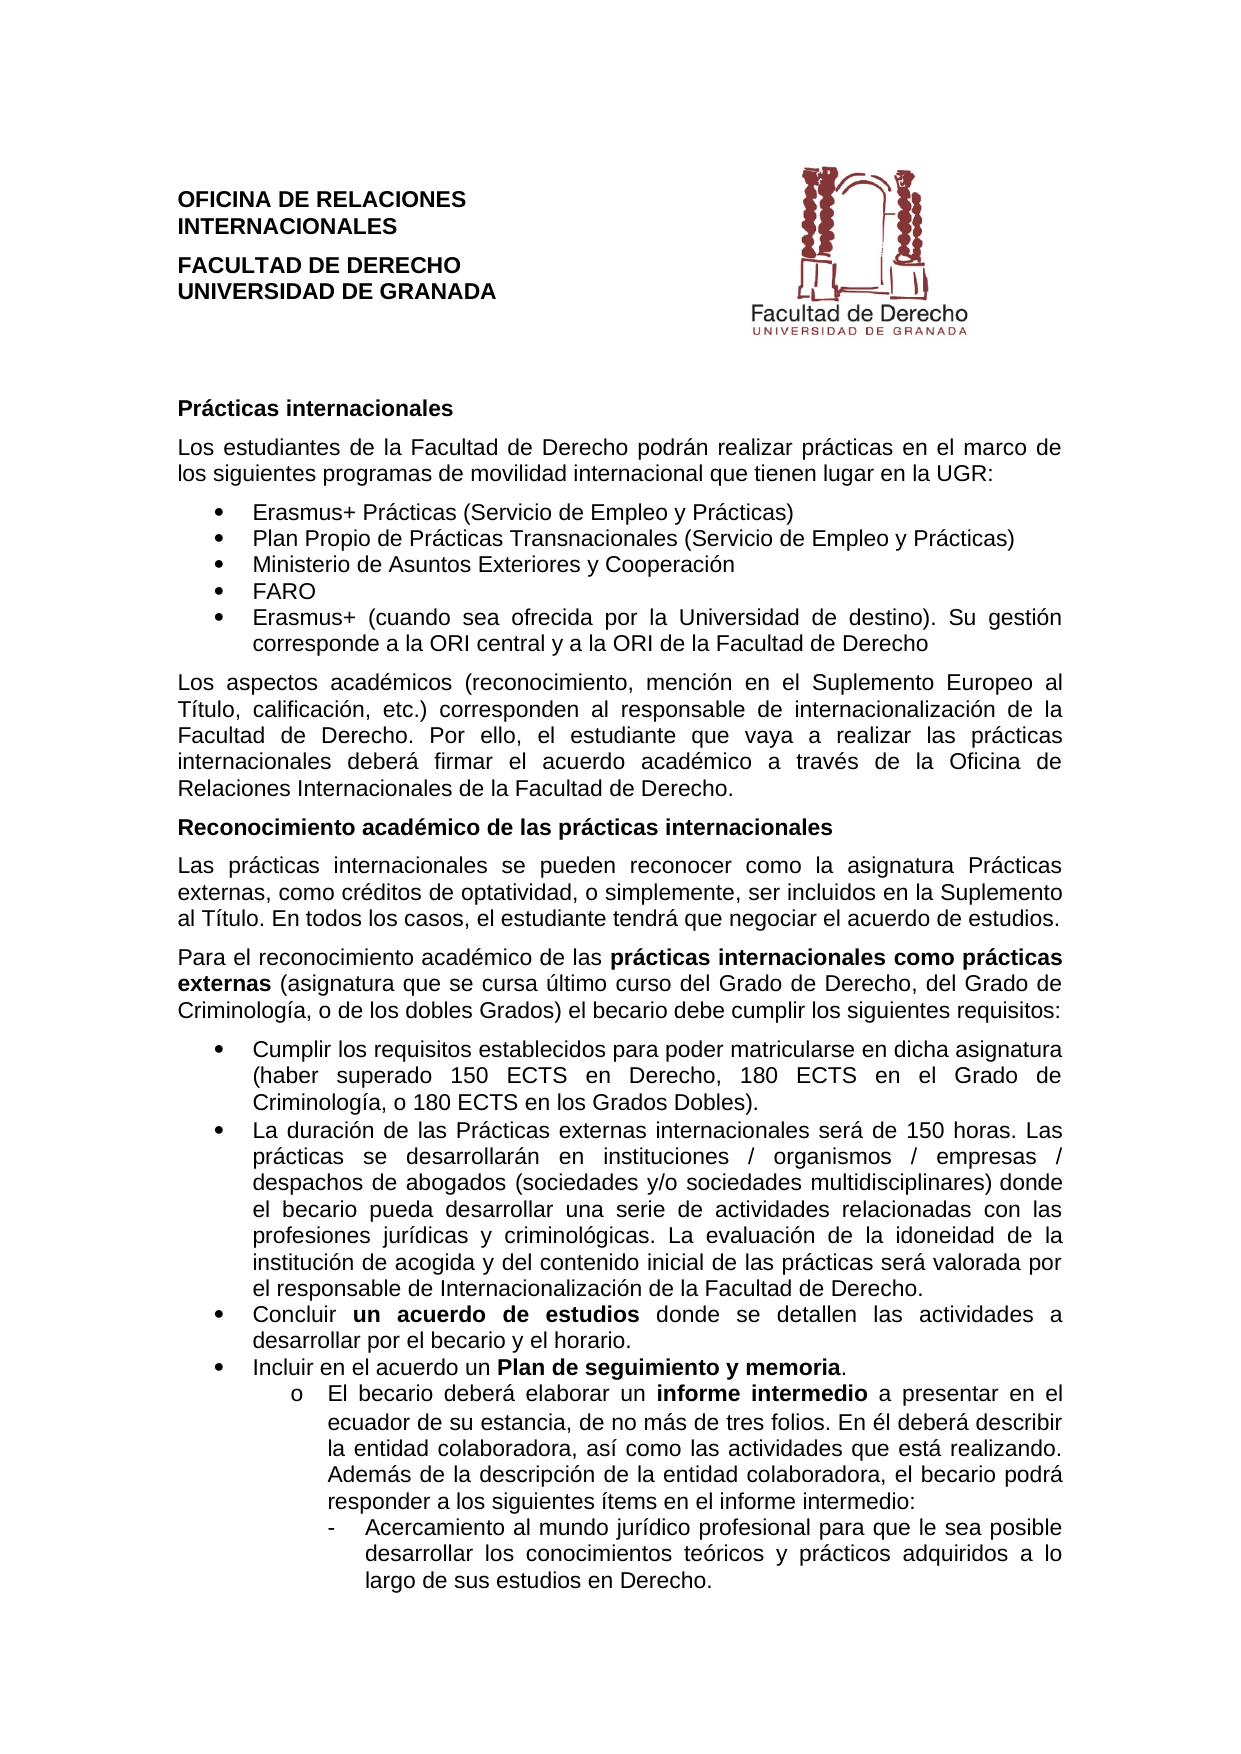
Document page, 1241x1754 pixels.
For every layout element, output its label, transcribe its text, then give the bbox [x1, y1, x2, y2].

list FARO [215, 578, 1063, 604]
list Ministerio de Asuntos Exteriores y Cooperación [215, 551, 1063, 578]
list Plan Propio de Prácticas Transnacionales (Servicio de Empleo y Prácticas) [215, 525, 1063, 551]
picture [657, 147, 1063, 354]
text Los aspectos académicos (reconocimiento, mención en el Suplemento Europeo al Título, calificación, etc.) corresponden al responsable de internacionalización de la Facultad de Derecho. Por ello, el estudiante que vaya a realizar las prácticas internacionales deberá firmar el acuerdo académico a través de la Oficina de Relaciones Internacionales de la Facultad de Derecho. [177, 669, 1063, 801]
list Cumplir los requisitos establecidos para poder matricularse en dicha asignatura (haber superado 150 ECTS en Derecho, 180 ECTS en el Grado de Criminología, o 180 ECTS en los Grados Dobles). [215, 1036, 1063, 1117]
list Acercamiento al mundo jurídico profesional para que le sea posible desarrollar los conocimientos teóricos y prácticos adquiridos a lo largo de sus estudios en Derecho. [327, 1514, 1063, 1593]
text Para el reconocimiento académico de las prácticas internacionales como prácticas externas (asignatura que se cursa último curso del Grado de Derecho, del Grado de Criminología, o de los dobles Grados) el becario debe cumplir los siguientes requisitos: [177, 944, 1063, 1023]
text Las prácticas internacionales se pueden reconocer como la asignatura Prácticas externas, como créditos de optatividad, o simplemente, ser incluidos en la Suplemento al Título. En todos los casos, el estudiante tendrá que negociar el acuerdo de estudios. [177, 852, 1063, 931]
list Erasmus+ Prácticas (Servicio de Empleo y Prácticas) [215, 499, 1063, 525]
text FACULTAD DE DERECHO UNIVERSIDAD DE GRANADA [177, 252, 583, 304]
list El becario deberá elaborar un informe intermedio a presentar en el ecuador de su estancia, de no más de tres folios. En él deberá describir la entidad colaboradora, así como las actividades que está realizando. Además de la descripción de la entidad colaboradora, el becario podrá responder a los siguientes ítems en el informe intermedio: [290, 1380, 1063, 1514]
list Concluir un acuerdo de estudios donde se detallen las actividades a desarrollar por el becario y el horario. [215, 1301, 1063, 1354]
text OFICINA DE RELACIONES INTERNACIONALES [177, 186, 583, 239]
list Erasmus+ (cuando sea ofrecida por la Universidad de destino). Su gestión corresponde a la ORI central y a la ORI de la Facultad de Derecho [215, 604, 1063, 657]
list Incluir en el acuerdo un Plan de seguimiento y memoria. [215, 1354, 1063, 1380]
text Reconocimiento académico de las prácticas internacionales [177, 813, 1063, 840]
text Los estudiantes de la Facultad de Derecho podrán realizar prácticas en el marco de los siguientes programas de movilidad internacional que tienen lugar en la UGR: [177, 433, 1063, 486]
list La duración de las Prácticas externas internacionales será de 150 horas. Las prácticas se desarrollarán en instituciones / organismos / empresas / despachos de abogados (sociedades y/o sociedades multidisciplinares) donde el becario pueda desarrollar una serie de actividades relacionadas con las profesiones jurídicas y criminológicas. La evaluación de la idoneidad de la institución de acogida y del contenido inicial de las prácticas será valorada por el responsable de Internacionalización de la Facultad de Derecho. [215, 1117, 1063, 1301]
text Prácticas internacionales [177, 394, 1063, 421]
